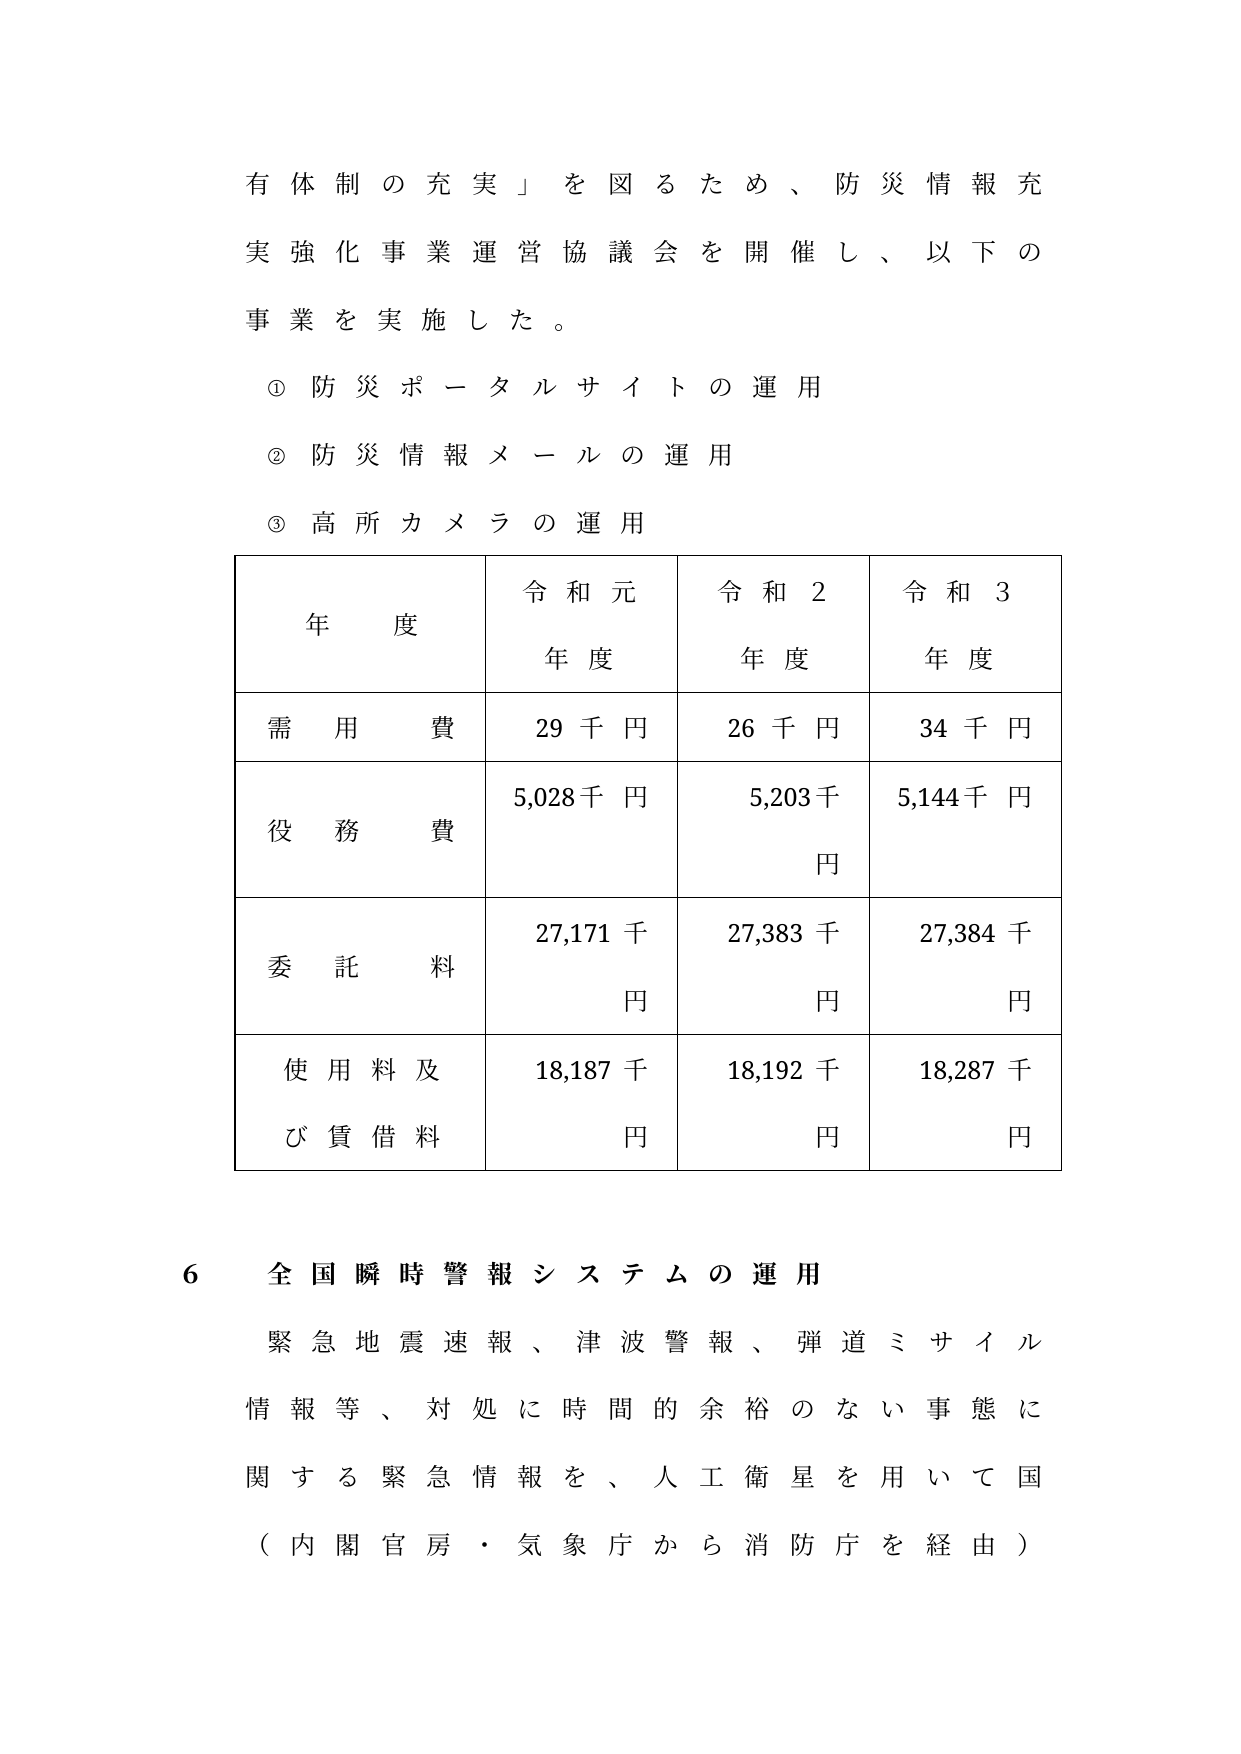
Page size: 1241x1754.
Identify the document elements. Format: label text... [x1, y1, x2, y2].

table_header 令和３年度 [870, 556, 1061, 692]
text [234, 149, 1062, 352]
table_cell 26千円 [678, 693, 869, 761]
table_cell 18,287千円 [870, 1035, 1061, 1170]
table_cell 27,384千円 [870, 898, 1061, 1033]
table_cell 5,203千円 [678, 762, 869, 897]
table_cell 27,171千円 [486, 898, 677, 1033]
table_header 令和元年度 [486, 556, 677, 692]
list 防災ポータルサイトの運用 [255, 352, 1062, 420]
table_cell 使用料及び賃借料 [236, 1035, 485, 1170]
table_cell 委託料 [236, 898, 485, 1033]
table_cell 34千円 [870, 693, 1061, 761]
table_cell 27,383千円 [678, 898, 869, 1033]
list 高所カメラの運用 [255, 488, 1062, 555]
table_cell 需用費 [236, 693, 485, 761]
table_cell 29千円 [486, 693, 677, 761]
table_header 令和２年度 [678, 556, 869, 692]
table_cell 5,144千円 [870, 762, 1061, 897]
table_cell 5,028千円 [486, 762, 677, 897]
table_cell 18,187千円 [486, 1035, 677, 1170]
text ６ 全国瞬時警報システムの運用 [178, 1239, 1062, 1306]
list 防災情報メールの運用 [255, 420, 1062, 488]
table_cell 18,192千円 [678, 1035, 869, 1170]
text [234, 1306, 1062, 1577]
table_header 年 度 [236, 556, 485, 692]
table_cell 役務費 [236, 762, 485, 897]
